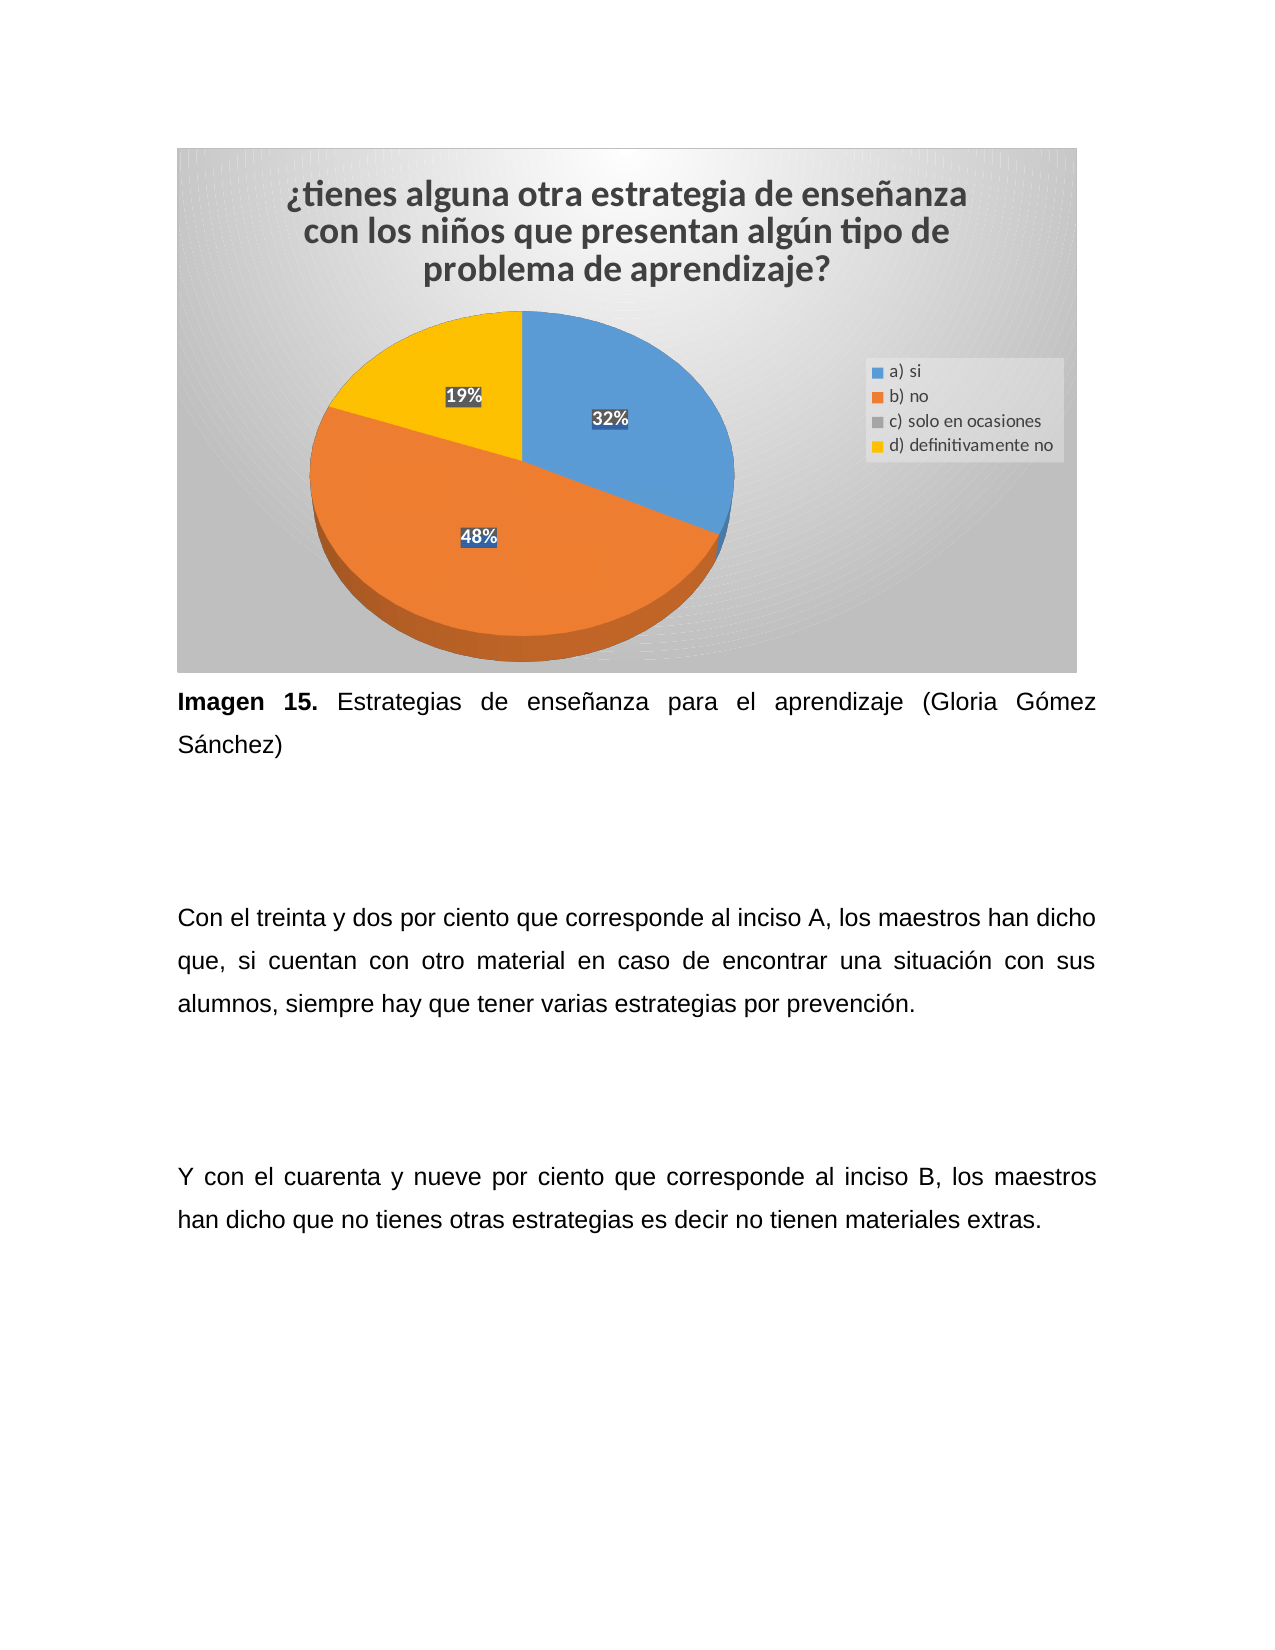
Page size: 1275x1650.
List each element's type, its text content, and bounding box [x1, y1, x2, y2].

text Y con el cuarenta y nueve por ciento que corresponde al inciso B, los maestros han dicho que no tienes otras estrategias es decir no tienen materiales extras. [177, 1161, 1098, 1233]
text Imagen 15. Estrategias de enseñanza para el aprendizaje (Gloria Gómez Sánchez) [177, 687, 1098, 759]
text Con el treinta y dos por ciento que corresponde al inciso A, los maestros han dicho que, si cuentan con otro material en caso de encontrar una situación con sus alumnos, siempre hay que tener varias estrategias por prevención. [177, 903, 1098, 1018]
